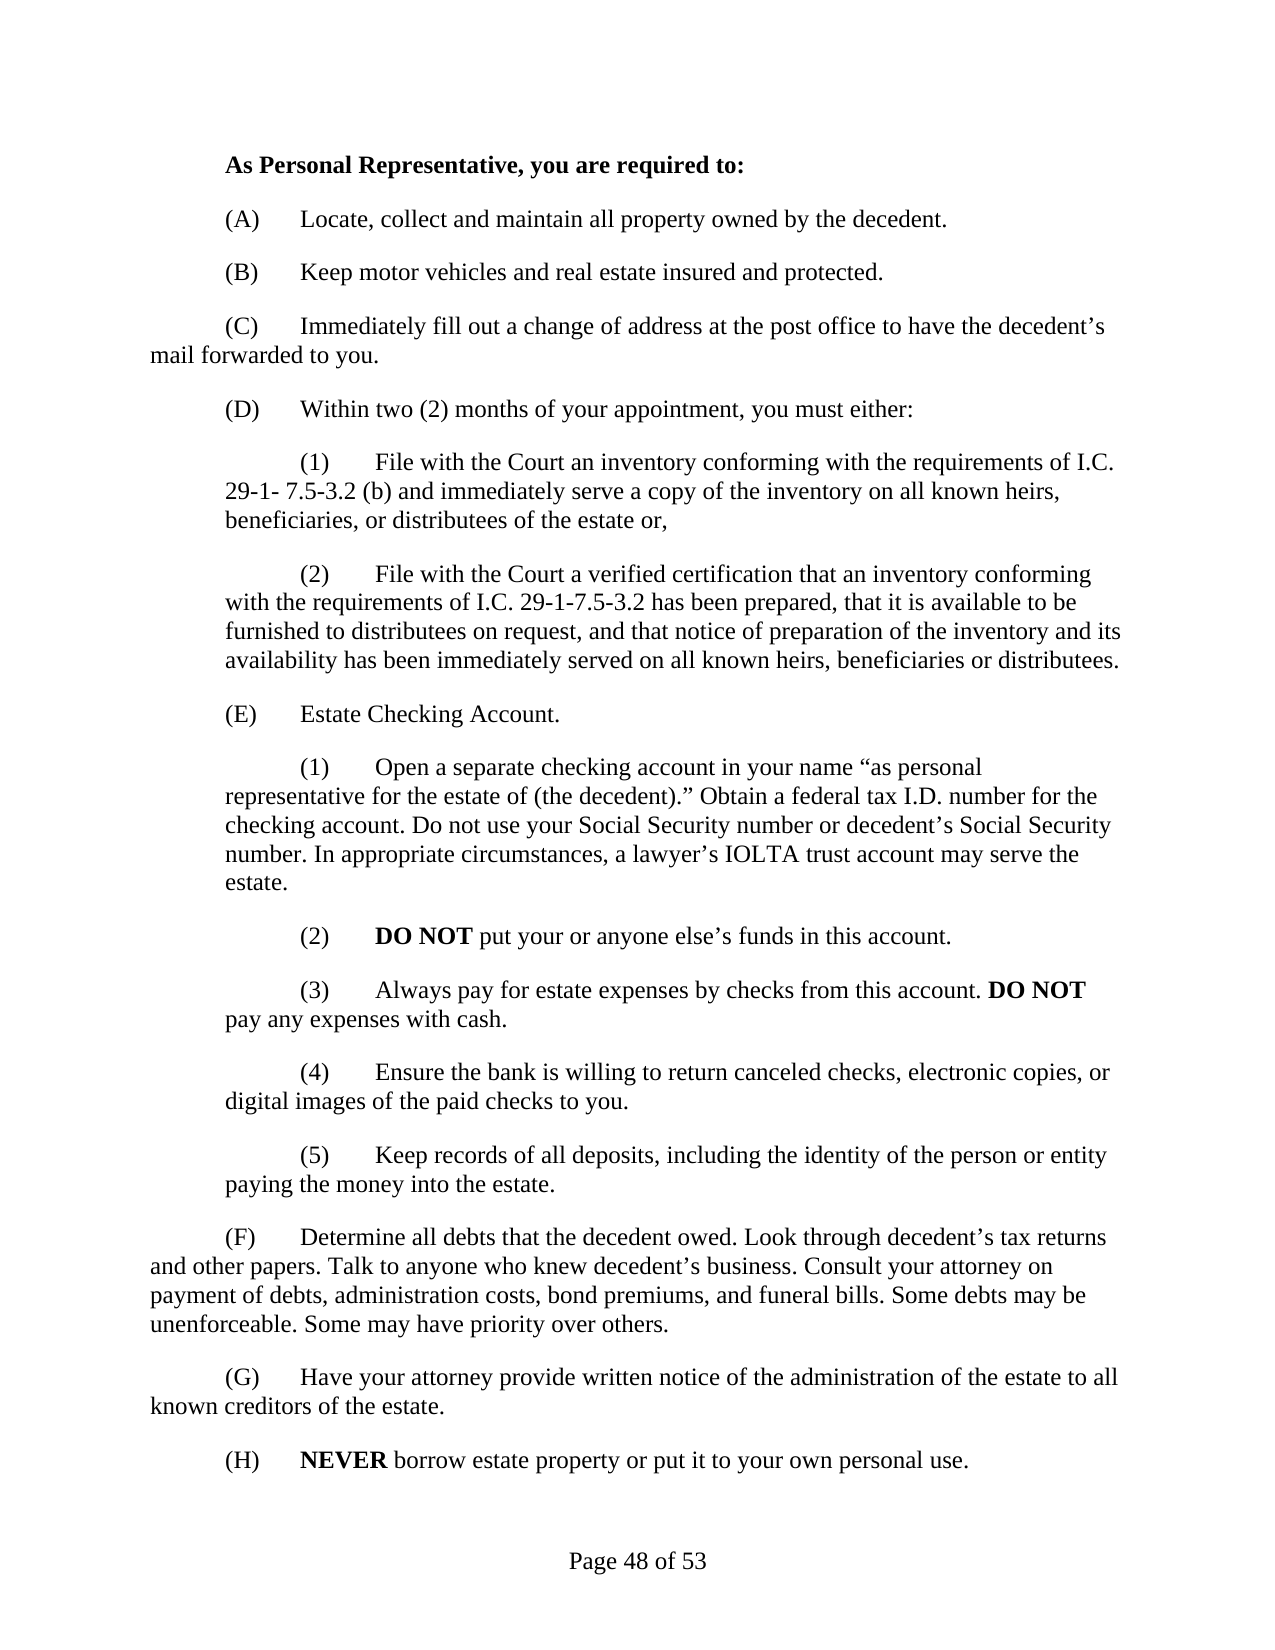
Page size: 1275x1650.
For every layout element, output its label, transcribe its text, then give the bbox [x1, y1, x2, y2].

subtitle Keep records of all deposits, including the identity of the person or entity paying the money into the estate. [225, 1140, 1125, 1197]
subtitle Within two (2) months of your appointment, you must either: [150, 394, 1125, 422]
subtitle Determine all debts that the decedent owed. Look through decedent’s tax returns and other papers. Talk to anyone who knew decedent’s business. Consult your attorney on payment of debts, administration costs, bond premiums, and funeral bills. Some debts may be unenforceable. Some may have priority over others. [150, 1222, 1125, 1337]
subtitle Always pay for estate expenses by checks from this account. DO NOT pay any expenses with cash. [225, 975, 1125, 1032]
subtitle Open a separate checking account in your name “as personal representative for the estate of (the decedent).” Obtain a federal tax I.D. number for the checking account. Do not use your Social Security number or decedent’s Social Security number. In appropriate circumstances, a lawyer’s IOLTA trust account may serve the estate. [225, 752, 1125, 896]
subtitle Keep motor vehicles and real estate insured and protected. [150, 257, 1125, 286]
subtitle Locate, collect and maintain all property owned by the decedent. [150, 204, 1125, 232]
subtitle Ensure the bank is willing to return canceled checks, electronic copies, or digital images of the paid checks to you. [225, 1057, 1125, 1115]
subtitle NEVER borrow estate property or put it to your own personal use. [150, 1445, 1125, 1474]
text As Personal Representative, you are required to: [150, 150, 1125, 179]
subtitle File with the Court a verified certification that an inventory conforming with the requirements of I.C. 29-1-7.5-3.2 has been prepared, that it is available to be furnished to distributees on request, and that notice of preparation of the inventory and its availability has been immediately served on all known heirs, beneficiaries or distributees. [225, 559, 1125, 674]
subtitle Estate Checking Account. [150, 699, 1125, 727]
subtitle Have your attorney provide written notice of the administration of the estate to all known creditors of the estate. [150, 1362, 1125, 1420]
subtitle DO NOT put your or anyone else’s funds in this account. [225, 921, 1125, 950]
subtitle File with the Court an inventory conforming with the requirements of I.C. 29-1- 7.5-3.2 (b) and immediately serve a copy of the inventory on all known heirs, beneficiaries, or distributees of the estate or, [225, 447, 1125, 534]
subtitle Immediately fill out a change of address at the post office to have the decedent’s mail forwarded to you. [150, 311, 1125, 369]
